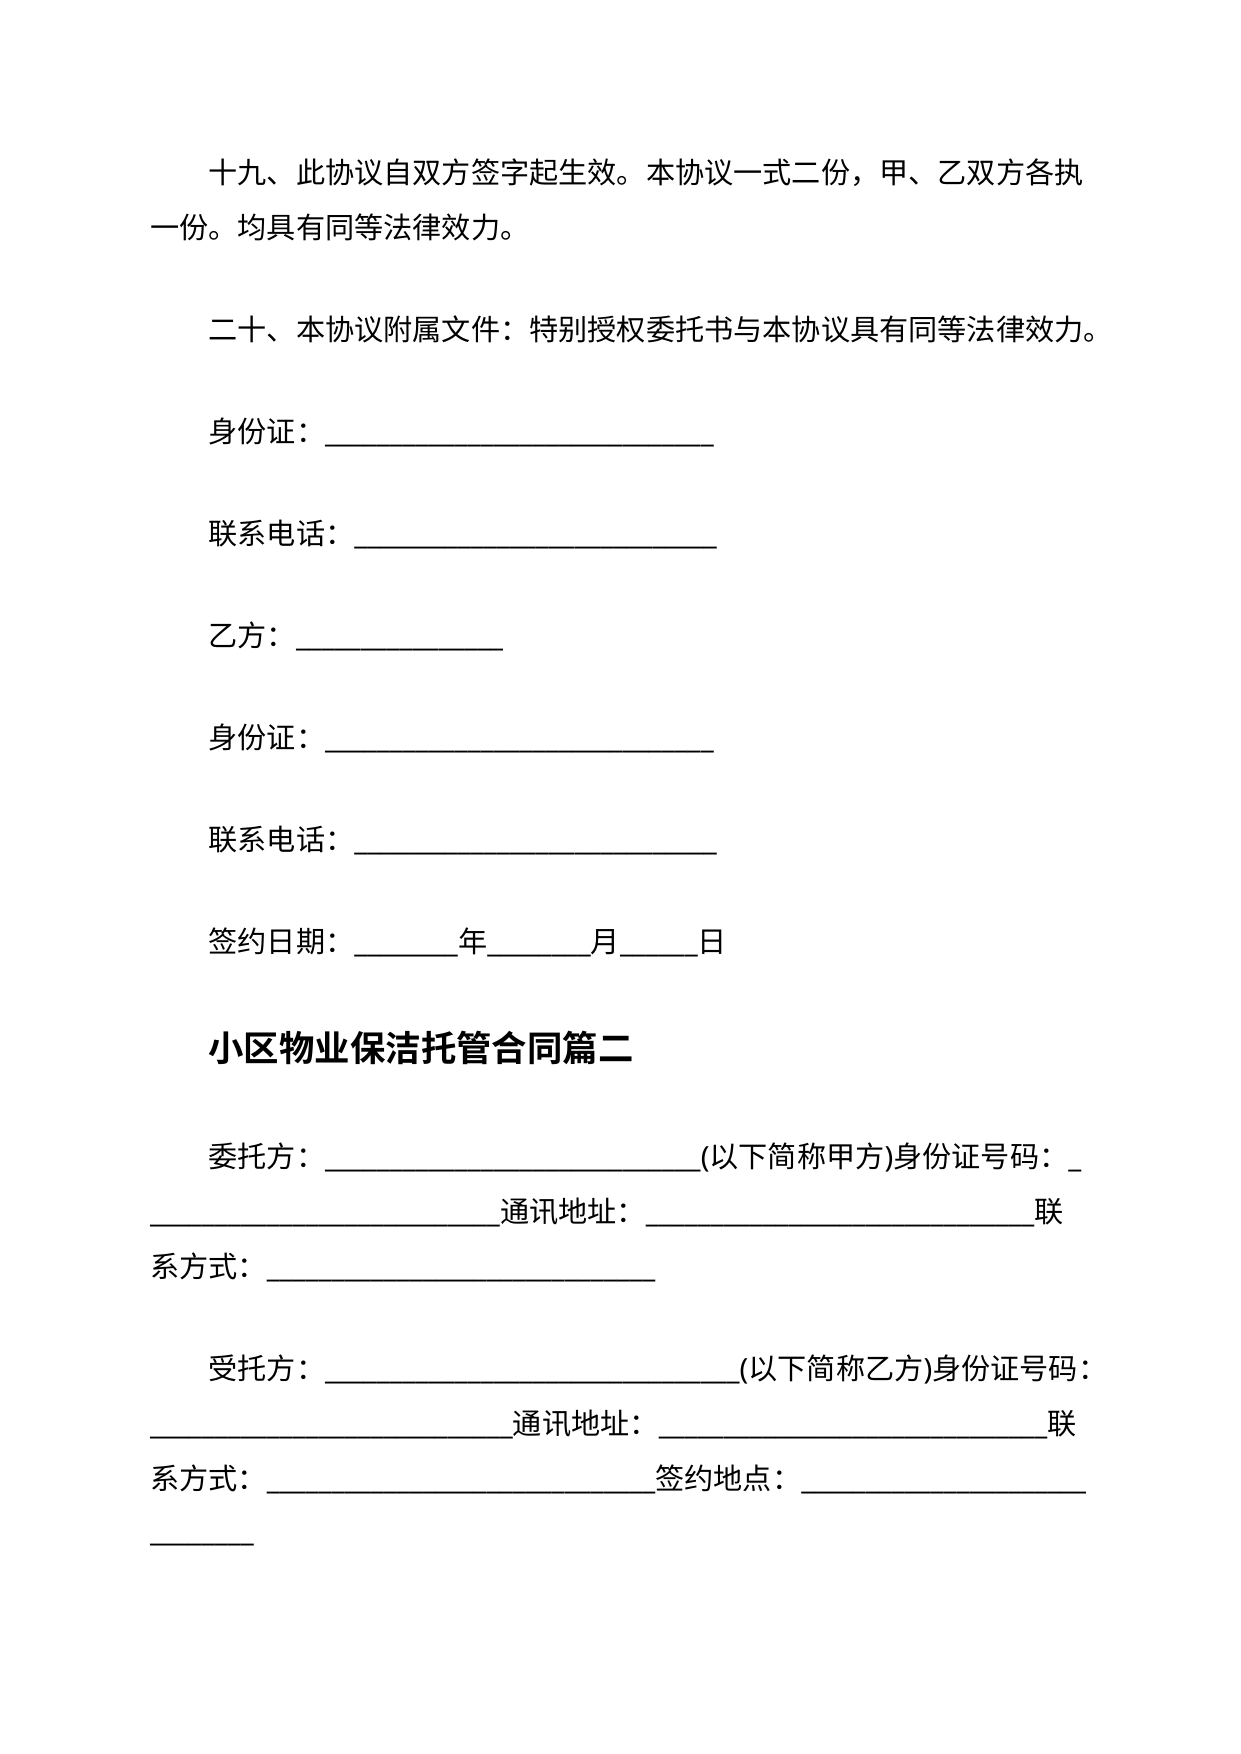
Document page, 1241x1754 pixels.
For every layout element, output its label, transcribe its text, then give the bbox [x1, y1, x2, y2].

text 受托方：________________________________(以下简称乙方)身份证号码：____________________________通讯地址：______________________________联系方式：______________________________签约地点：______________________________ [150, 1346, 1090, 1550]
text 联系电话：____________________________ [150, 510, 1090, 553]
text 十九、此协议自双方签字起生效。本协议一式二份，甲、乙双方各执一份。均具有同等法律效力。 [150, 150, 1090, 247]
text 乙方：________________ [150, 612, 1090, 655]
text 身份证：______________________________ [150, 408, 1090, 451]
text 小区物业保洁托管合同篇二 [150, 1020, 1090, 1072]
text 签约日期：________年________月______日 [150, 918, 1090, 961]
text 二十、本协议附属文件：特别授权委托书与本协议具有同等法律效力。 [150, 307, 1090, 349]
text 联系电话：____________________________ [150, 816, 1090, 859]
text 身份证：______________________________ [150, 714, 1090, 757]
text 委托方：_____________________________(以下简称甲方)身份证号码：____________________________通讯地址：______________________________联系方式：______________________________ [150, 1134, 1090, 1286]
